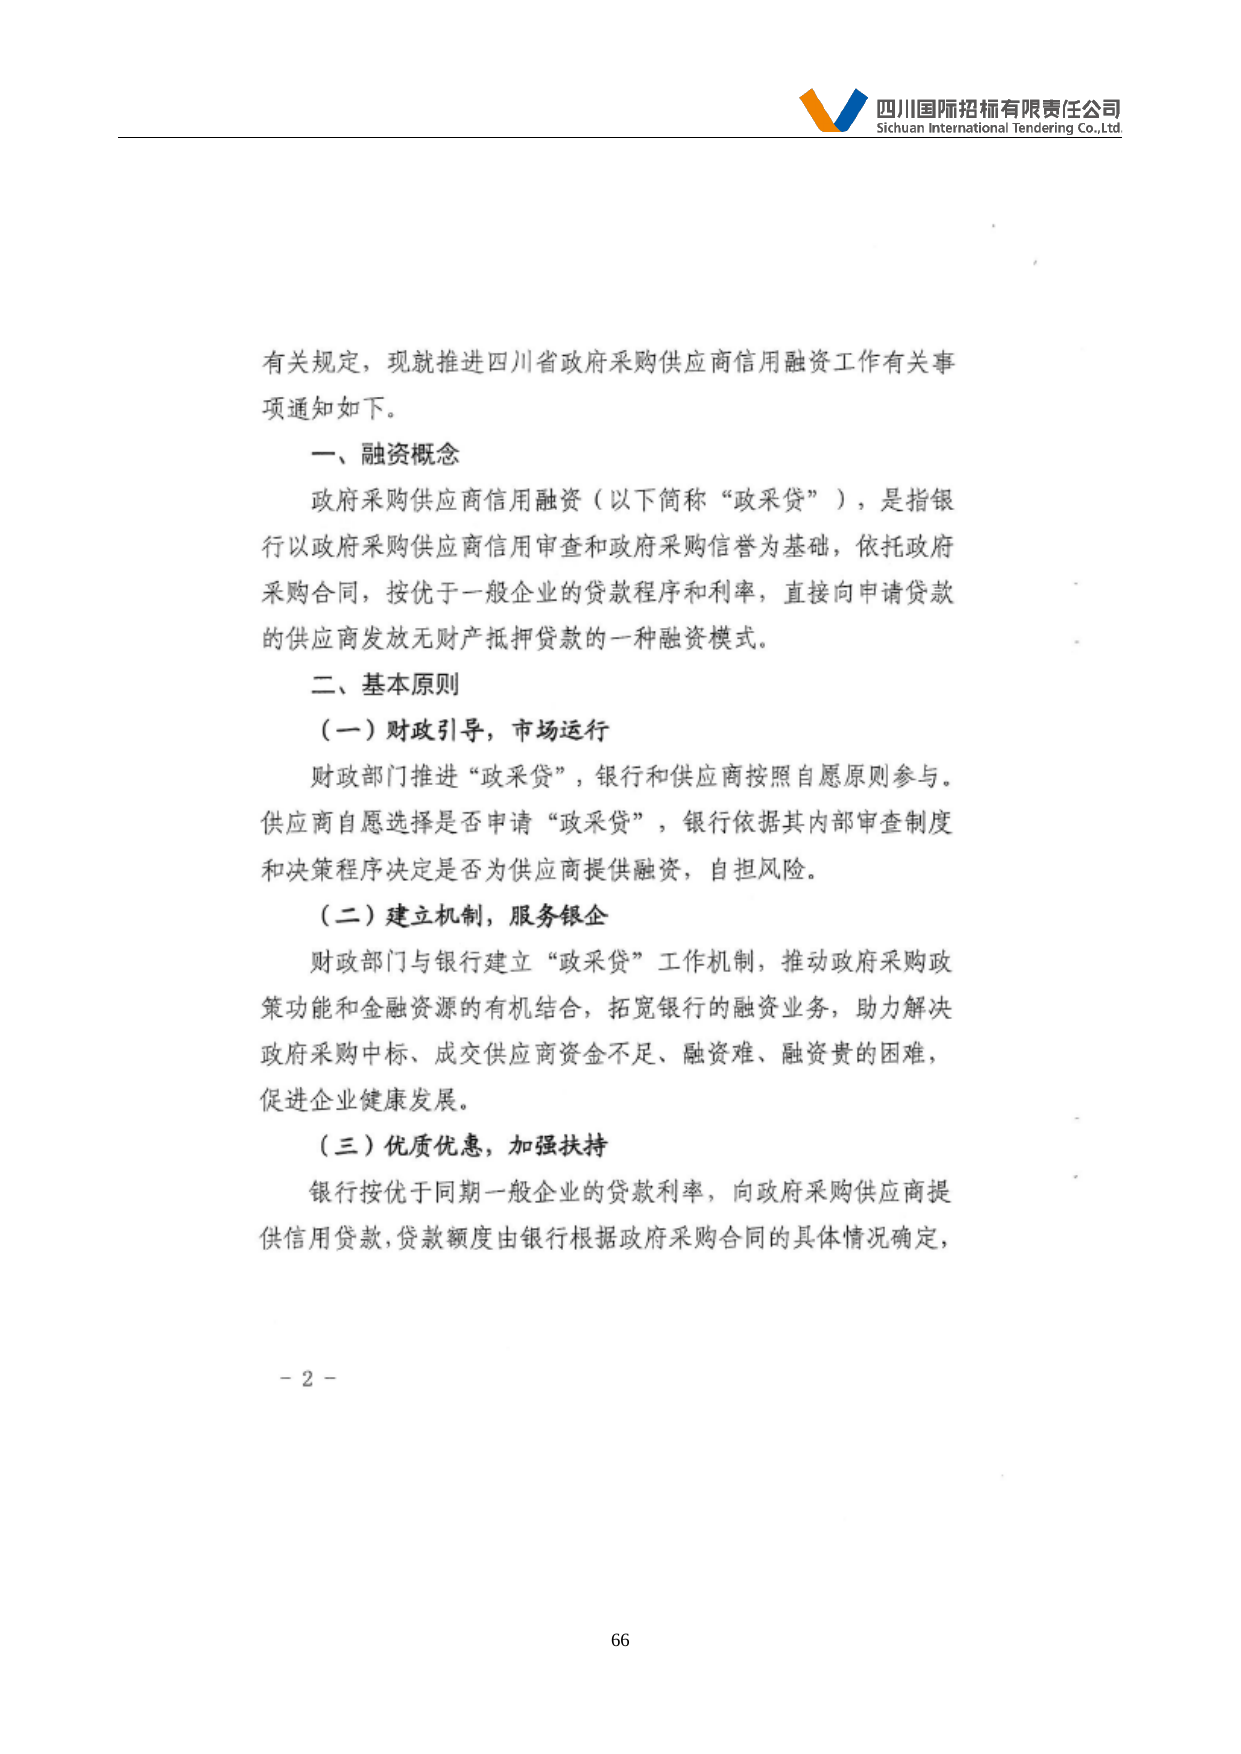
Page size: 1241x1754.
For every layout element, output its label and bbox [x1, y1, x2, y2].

picture [118, 160, 1093, 1528]
picture [799, 88, 1123, 135]
